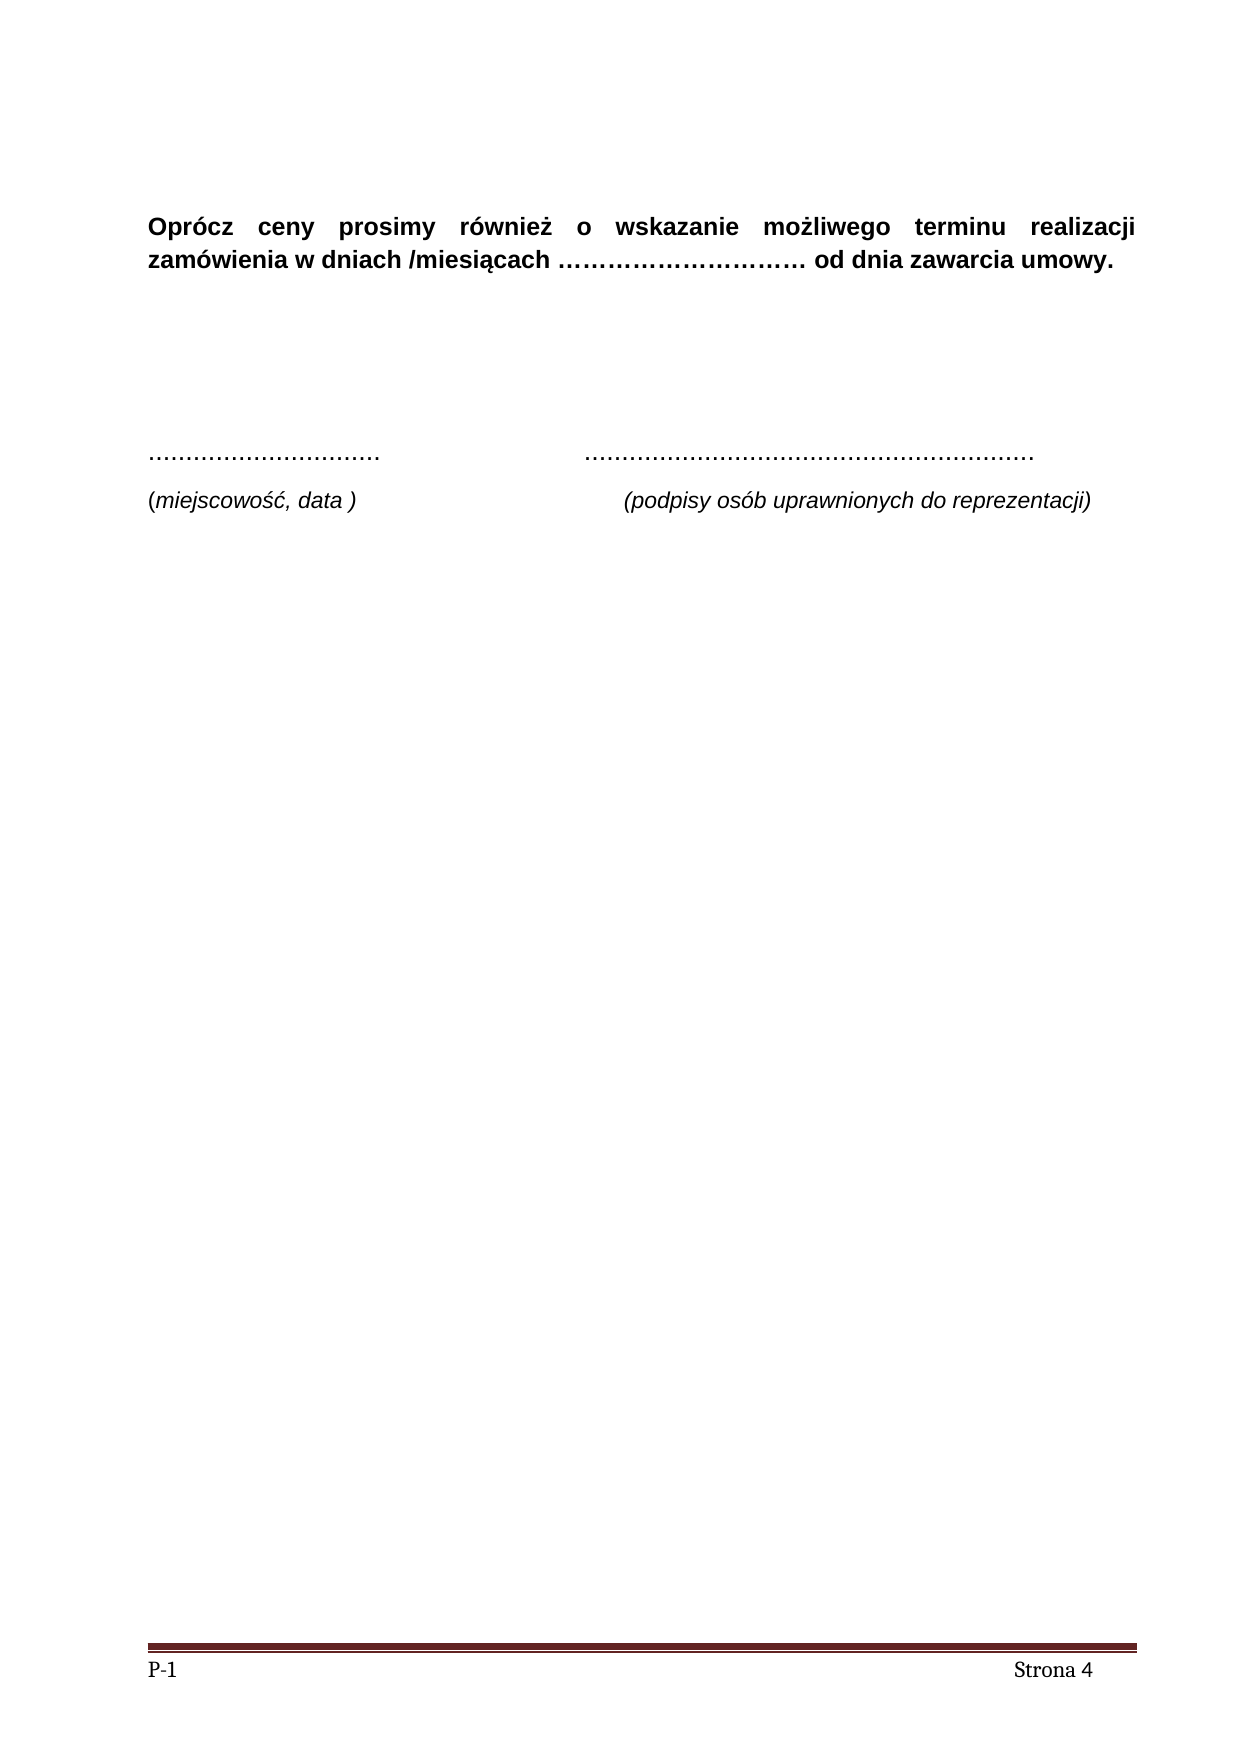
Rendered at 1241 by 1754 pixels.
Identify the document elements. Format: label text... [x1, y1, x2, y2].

text (miejscowość, data ) (podpisy osób uprawnionych do reprezentacji) [148, 487, 1137, 513]
text Oprócz ceny prosimy również o wskazanie możliwego terminu realizacji zamówienia w dniach /miesiącach ………………………… od dnia zawarcia umowy. [148, 212, 1137, 273]
text ............................... ............................................................ [148, 435, 1137, 466]
